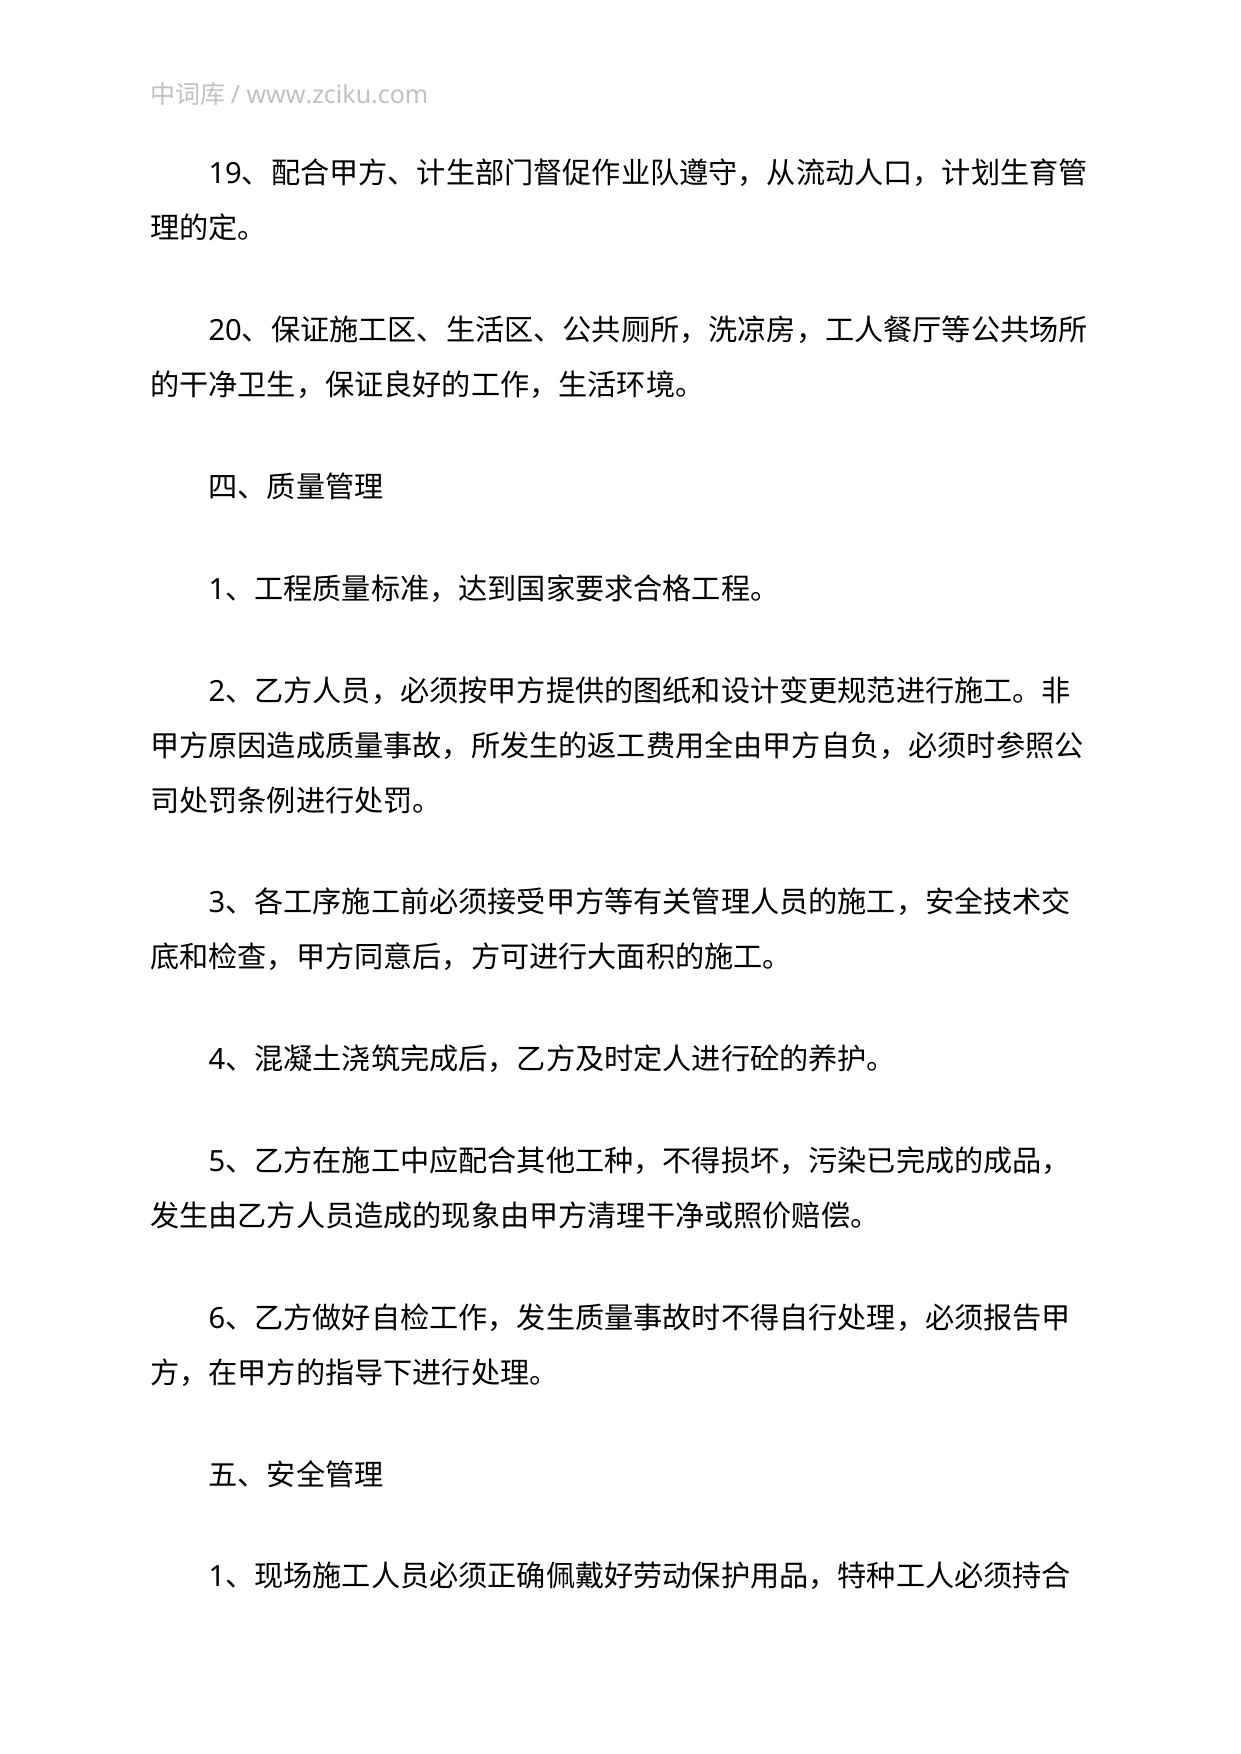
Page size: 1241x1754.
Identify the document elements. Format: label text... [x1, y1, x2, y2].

text 6、乙方做好自检工作，发生质量事故时不得自行处理，必须报告甲方，在甲方的指导下进行处理。 [150, 1294, 1090, 1392]
text 19、配合甲方、计生部门督促作业队遵守，从流动人口，计划生育管理的定。 [150, 150, 1090, 247]
text 4、混凝土浇筑完成后，乙方及时定人进行砼的养护。 [150, 1036, 1090, 1078]
text 1、工程质量标准，达到国家要求合格工程。 [150, 565, 1090, 608]
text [150, 1553, 1090, 1595]
text 2、乙方人员，必须按甲方提供的图纸和设计变更规范进行施工。非甲方原因造成质量事故，所发生的返工费用全由甲方自负，必须时参照公司处罚条例进行处罚。 [150, 667, 1090, 819]
text 5、乙方在施工中应配合其他工种，不得损坏，污染已完成的成品，发生由乙方人员造成的现象由甲方清理干净或照价赔偿。 [150, 1138, 1090, 1235]
text 五、安全管理 [150, 1451, 1090, 1493]
text 20、保证施工区、生活区、公共厕所，洗凉房，工人餐厅等公共场所的干净卫生，保证良好的工作，生活环境。 [150, 307, 1090, 404]
text 四、质量管理 [150, 463, 1090, 506]
text 3、各工序施工前必须接受甲方等有关管理人员的施工，安全技术交底和检查，甲方同意后，方可进行大面积的施工。 [150, 879, 1090, 976]
